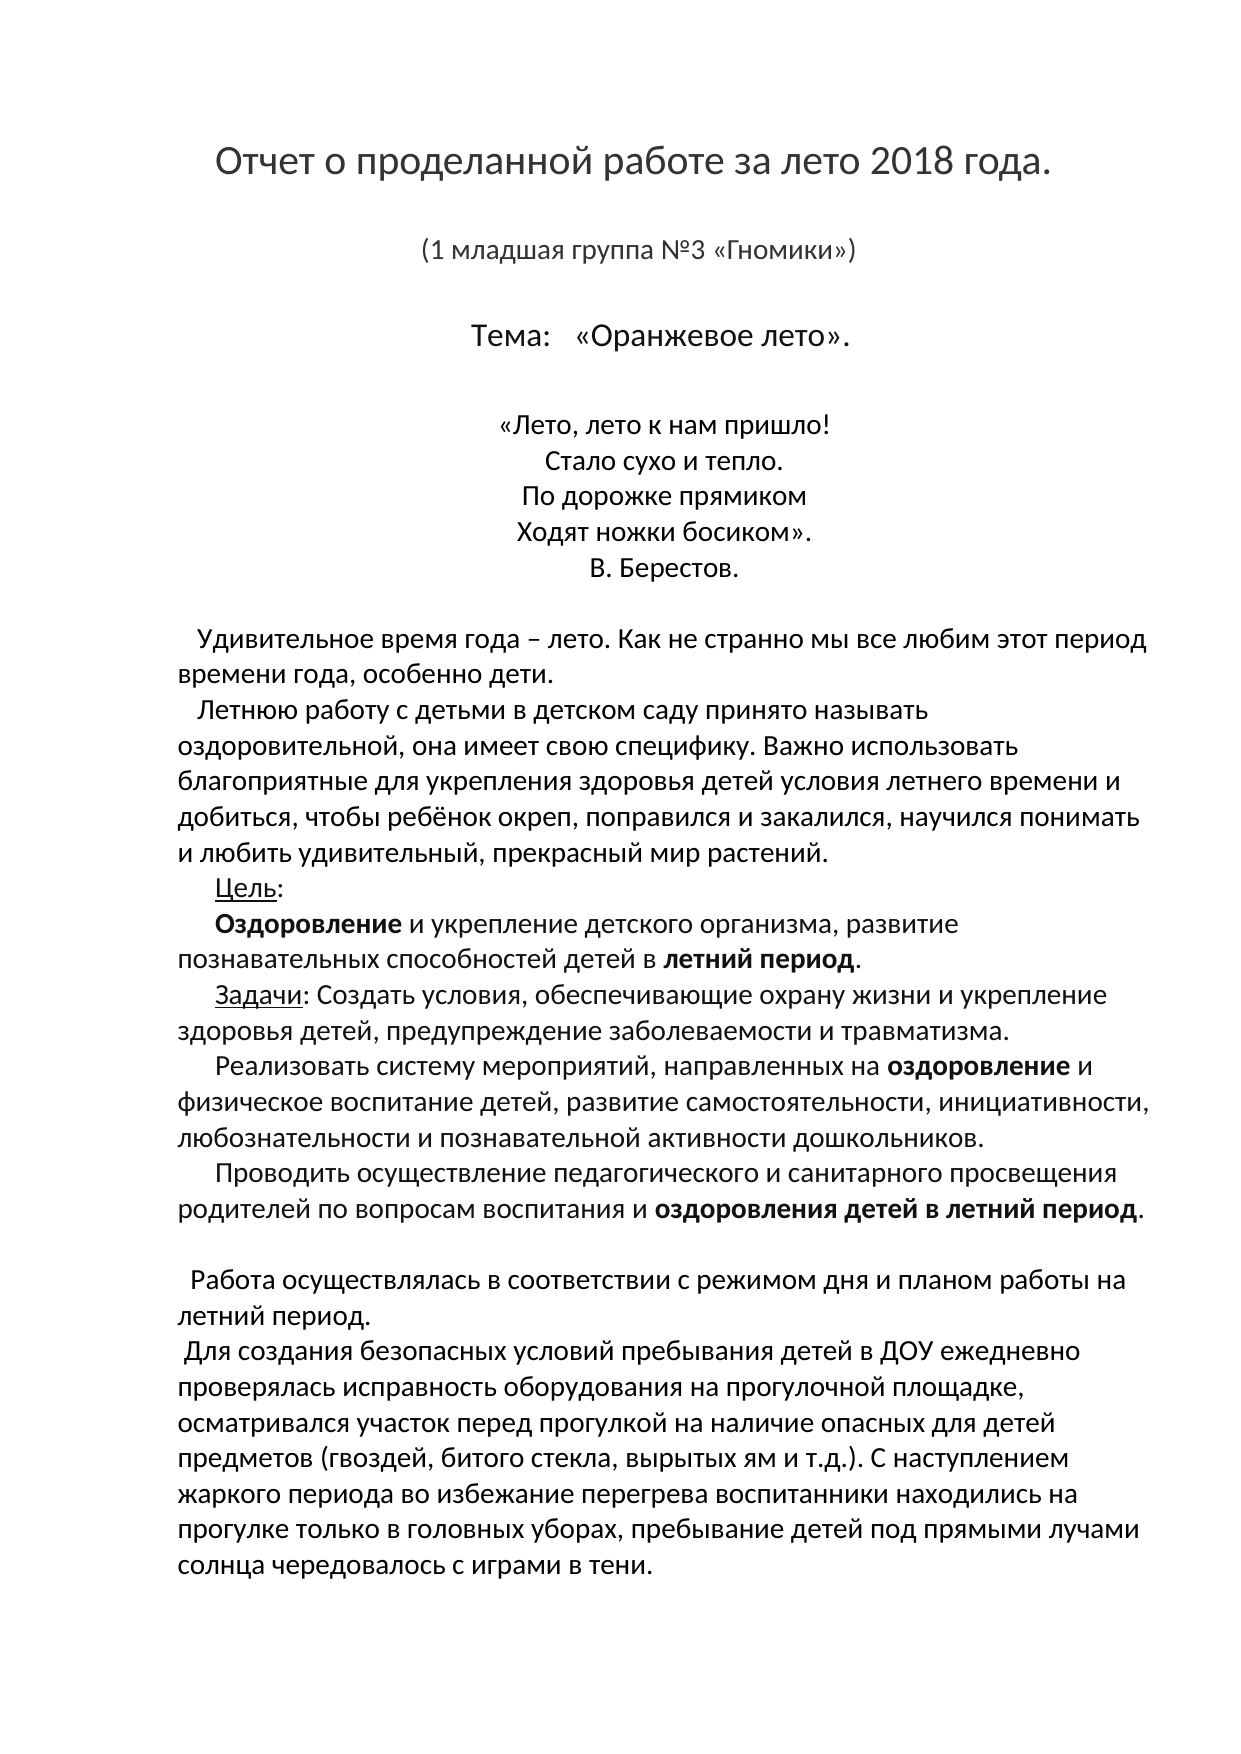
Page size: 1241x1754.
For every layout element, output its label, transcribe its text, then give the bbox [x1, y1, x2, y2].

text Летнюю работу с детьми в детском саду принято называть оздоровительной, она имеет свою специфику. Важно использовать благоприятные для укрепления здоровья детей условия летнего времени и добиться, чтобы ребёнок окреп, поправился и закалился, научился понимать и любить удивительный, прекрасный мир растений. [177, 691, 1152, 869]
text По дорожке прямиком [177, 477, 1152, 513]
text Оздоровление и укрепление детского организма, развитие познавательных способностей детей в летний период. [177, 905, 1152, 976]
text Реализовать систему мероприятий, направленных на оздоровление и физическое воспитание детей, развитие самостоятельности, инициативности, любознательности и познавательной активности дошкольников. [177, 1047, 1152, 1154]
text Задачи: Создать условия, обеспечивающие охрану жизни и укрепление здоровья детей, предупреждение заболеваемости и травматизма. [177, 976, 1152, 1047]
text Проводить осуществление педагогического и санитарного просвещения родителей по вопросам воспитания и оздоровления детей в летний период. [177, 1154, 1152, 1226]
text В. Берестов. [177, 549, 1152, 584]
text Удивительное время года – лето. Как не странно мы все любим этот период времени года, особенно дети. [177, 620, 1152, 691]
text Стало сухо и тепло. [177, 442, 1152, 477]
text «Лето, лето к нам пришло! [177, 378, 1152, 442]
text Ходят ножки босиком». [177, 513, 1152, 549]
text Для создания безопасных условий пребывания детей в ДОУ ежедневно проверялась исправность оборудования на прогулочной площадке, осматривался участок перед прогулкой на наличие опасных для детей предметов (гвоздей, битого стекла, вырытых ям и т.д.). С наступлением жаркого периода во избежание перегрева воспитанники находились на прогулке только в головных уборах, пребывание детей под прямыми лучами солнца чередовалось с играми в тени. [177, 1332, 1152, 1582]
text Тема: «Оранжевое лето». [177, 314, 1152, 355]
text Цель: [177, 869, 1152, 905]
text Отчет о проделанной работе за лето 2018 года. [177, 134, 1152, 184]
text Работа осуществлялась в соответствии с режимом дня и планом работы на летний период. [177, 1261, 1152, 1332]
text (1 младшая группа №3 «Гномики») [177, 231, 1152, 267]
